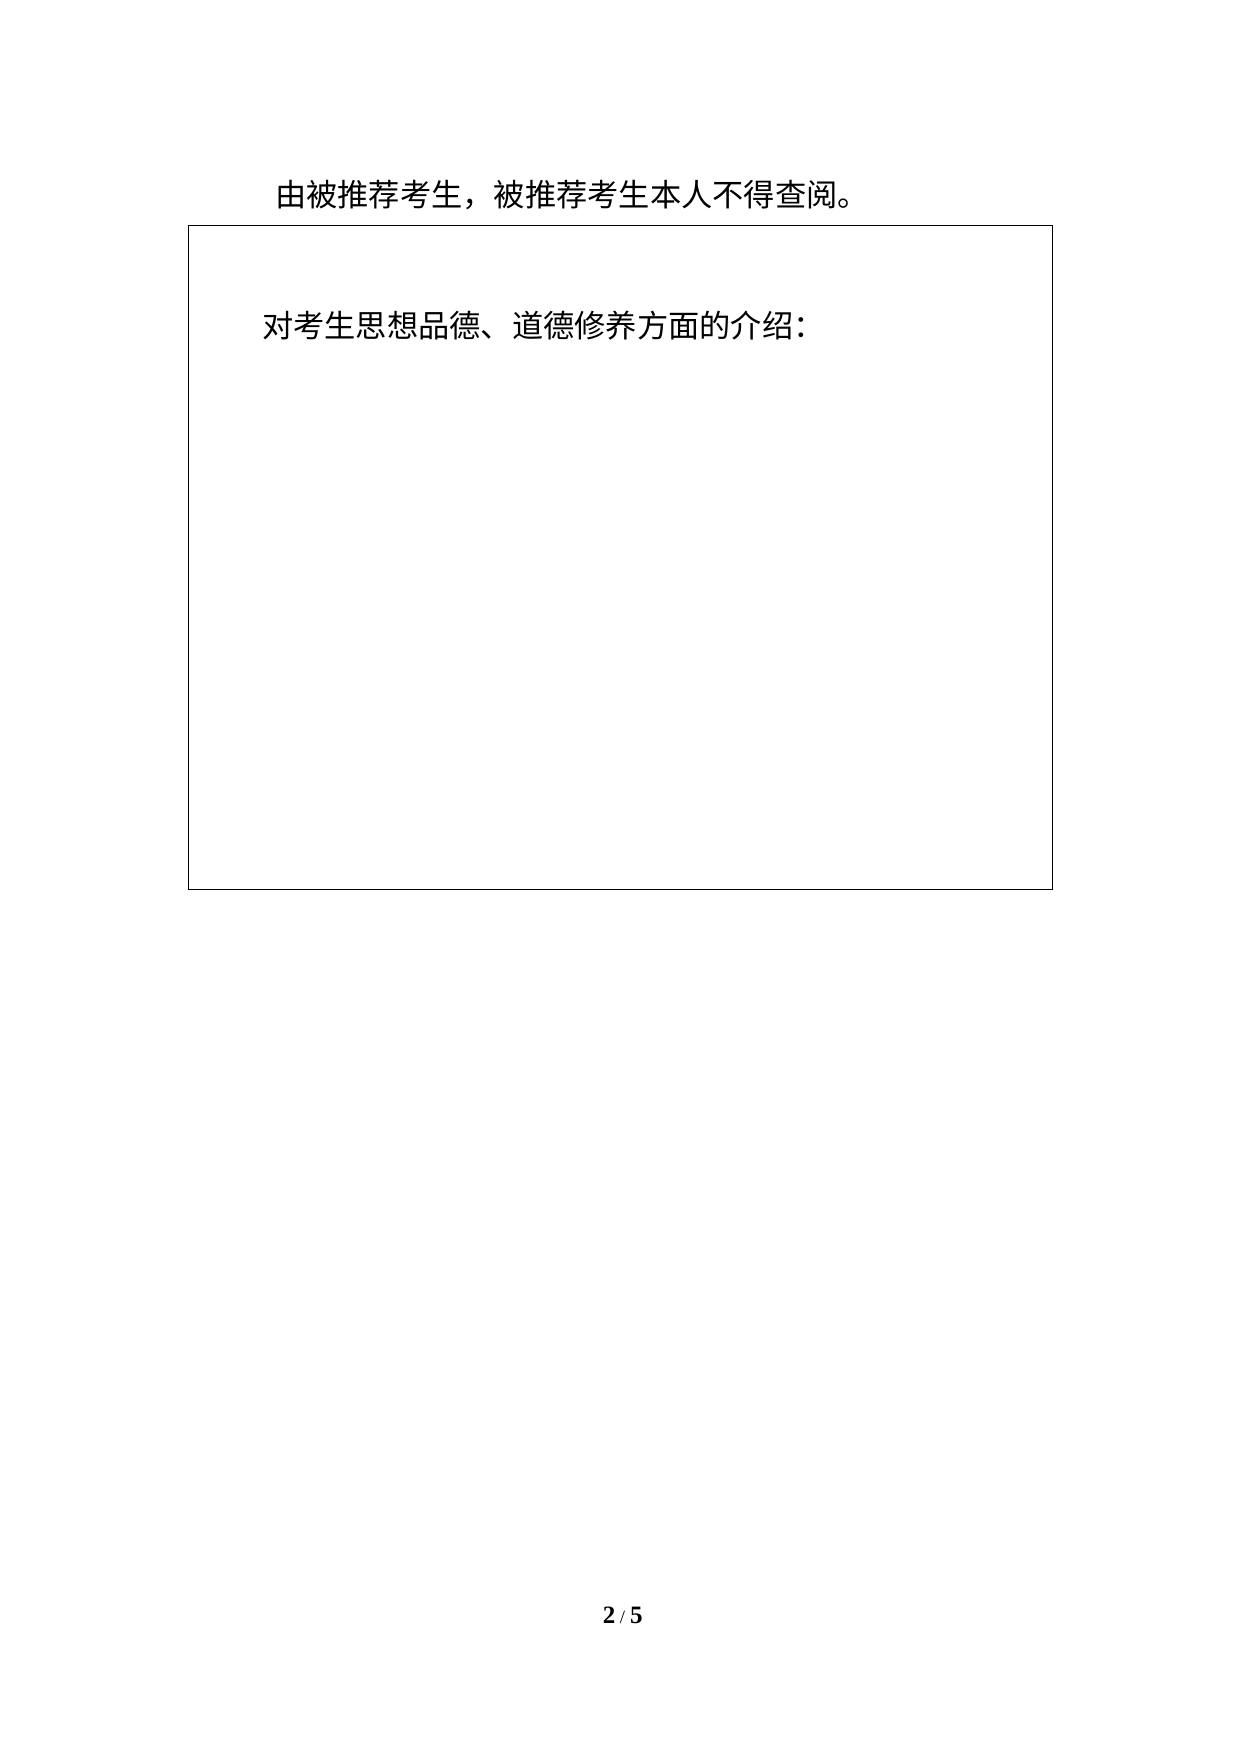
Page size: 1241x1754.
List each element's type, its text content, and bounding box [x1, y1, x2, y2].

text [275, 160, 1053, 225]
table_header 对考生思想品德、道德修养方面的介绍： [189, 226, 1052, 889]
